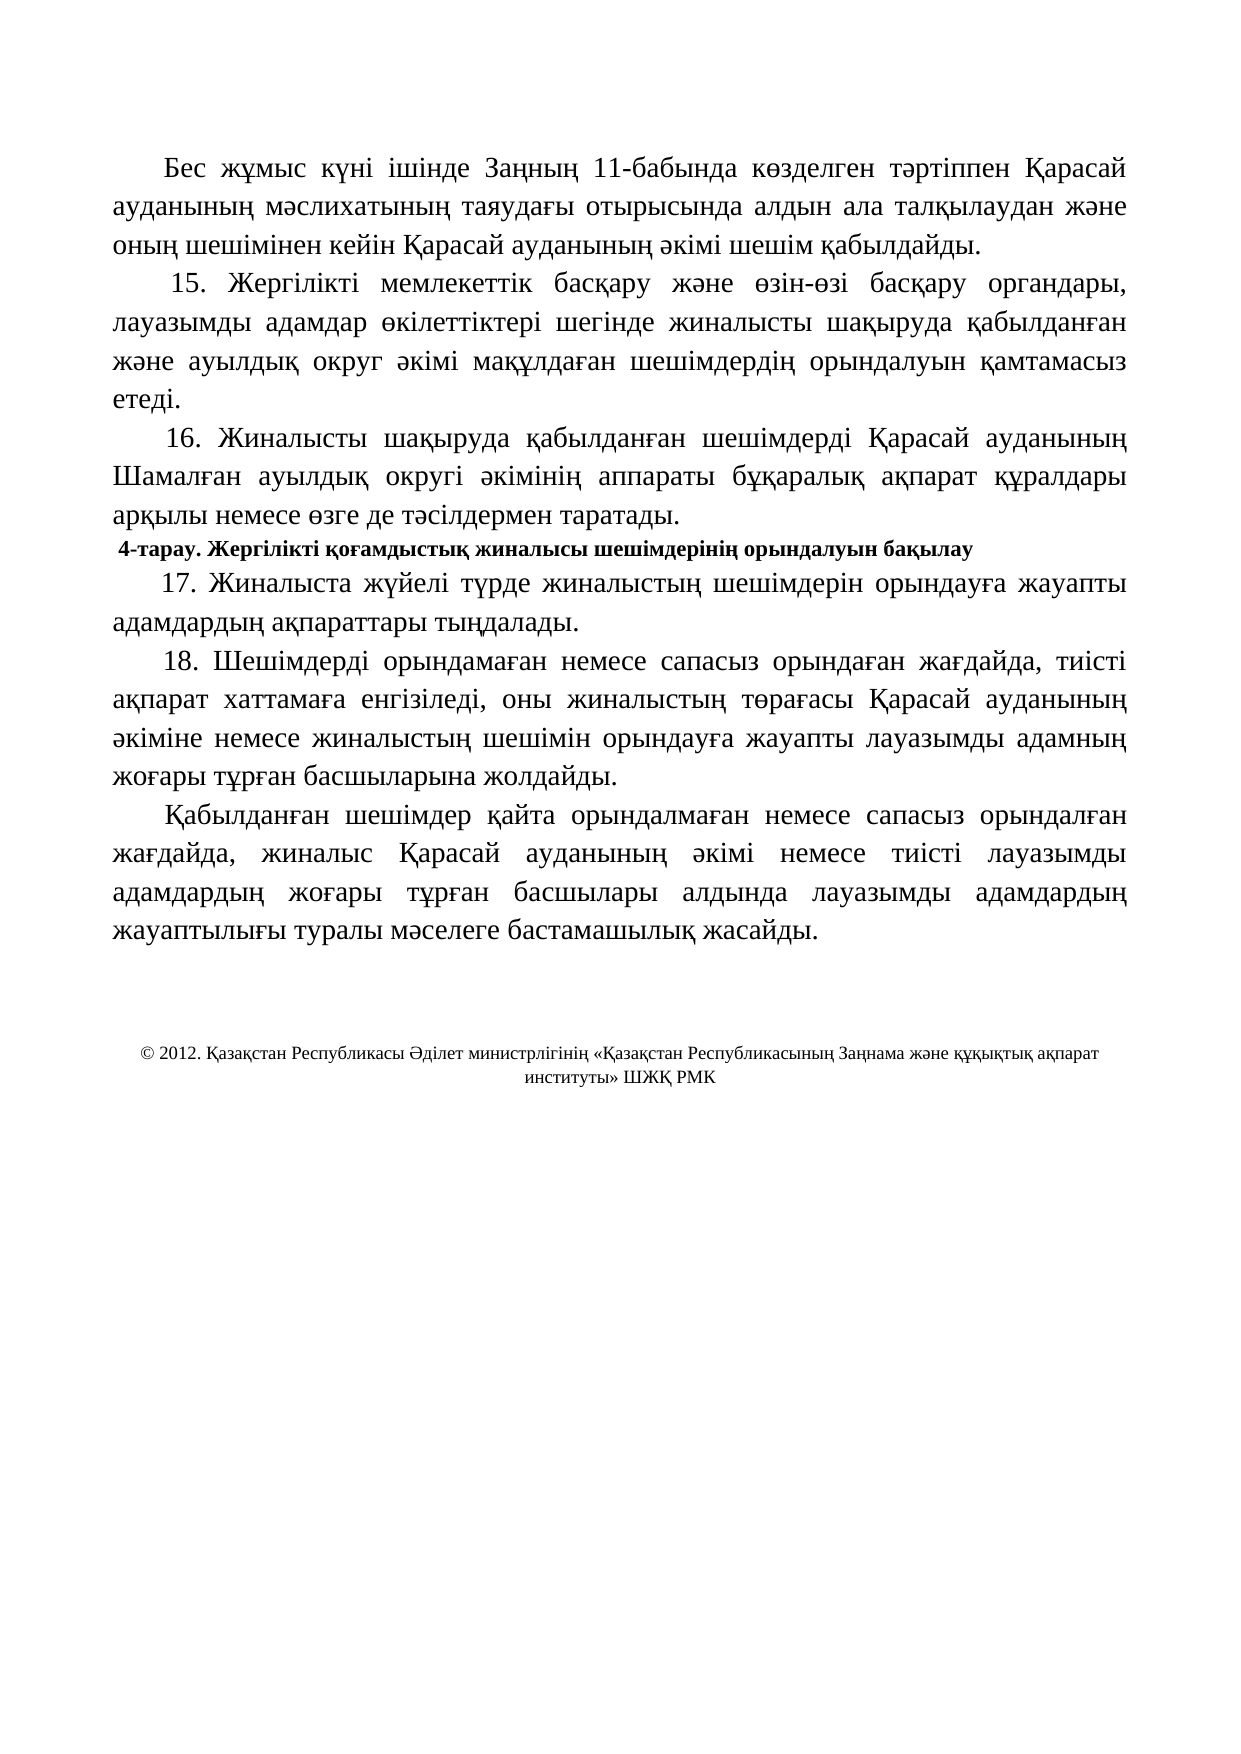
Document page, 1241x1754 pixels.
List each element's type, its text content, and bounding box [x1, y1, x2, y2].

text 17. Жиналыста жүйелі түрде жиналыстың шешімдерін орындауға жауапты адамдардың ақпараттары тыңдалады. [112, 566, 1128, 638]
text 4-тарау. Жергілікті қоғамдыстық жиналысы шешімдерінің орындалуын бақылау [112, 535, 1128, 562]
text 18. Шешімдерді орындамаған немесе сапасыз орындаған жағдайда, тиісті ақпарат хаттамаға енгізіледі, оны жиналыстың төрағасы Қарасай ауданының әкіміне немесе жиналыстың шешімін орындауға жауапты лауазымды адамның жоғары тұрған басшыларына жолдайды. [112, 643, 1128, 792]
text © 2012. Қазақстан Республикасы Әділет министрлігінің «Қазақстан Республикасының Заңнама және құқықтық ақпарат институты» ШЖҚ РМК [112, 1042, 1128, 1088]
text 15. Жергілікті мемлекеттік басқару және өзін-өзі басқару органдары, лауазымды адамдар өкілеттіктері шегінде жиналысты шақыруда қабылданған және ауылдық округ әкімі мақұлдаған шешімдердің орындалуын қамтамасыз етеді. [112, 266, 1128, 415]
text Бес жұмыс күні ішінде Заңның 11-бабында көзделген тәртіппен Қарасай ауданының мәслихатының таяудағы отырысында алдын ала талқылаудан және оның шешімінен кейін Қарасай ауданының әкімі шешім қабылдайды. [112, 150, 1128, 261]
text 16. Жиналысты шақыруда қабылданған шешімдерді Қарасай ауданының Шамалған ауылдық округі әкімінің аппараты бұқаралық ақпарат құралдары арқылы немесе өзге де тәсілдермен таратады. [112, 420, 1128, 530]
text Қабылданған шешімдер қайта орындалмаған немесе сапасыз орындалған жағдайда, жиналыс Қарасай ауданының әкімі немесе тиісті лауазымды адамдардың жоғары тұрған басшылары алдында лауазымды адамдардың жауаптылығы туралы мәселеге бастамашылық жасайды. [112, 797, 1128, 946]
